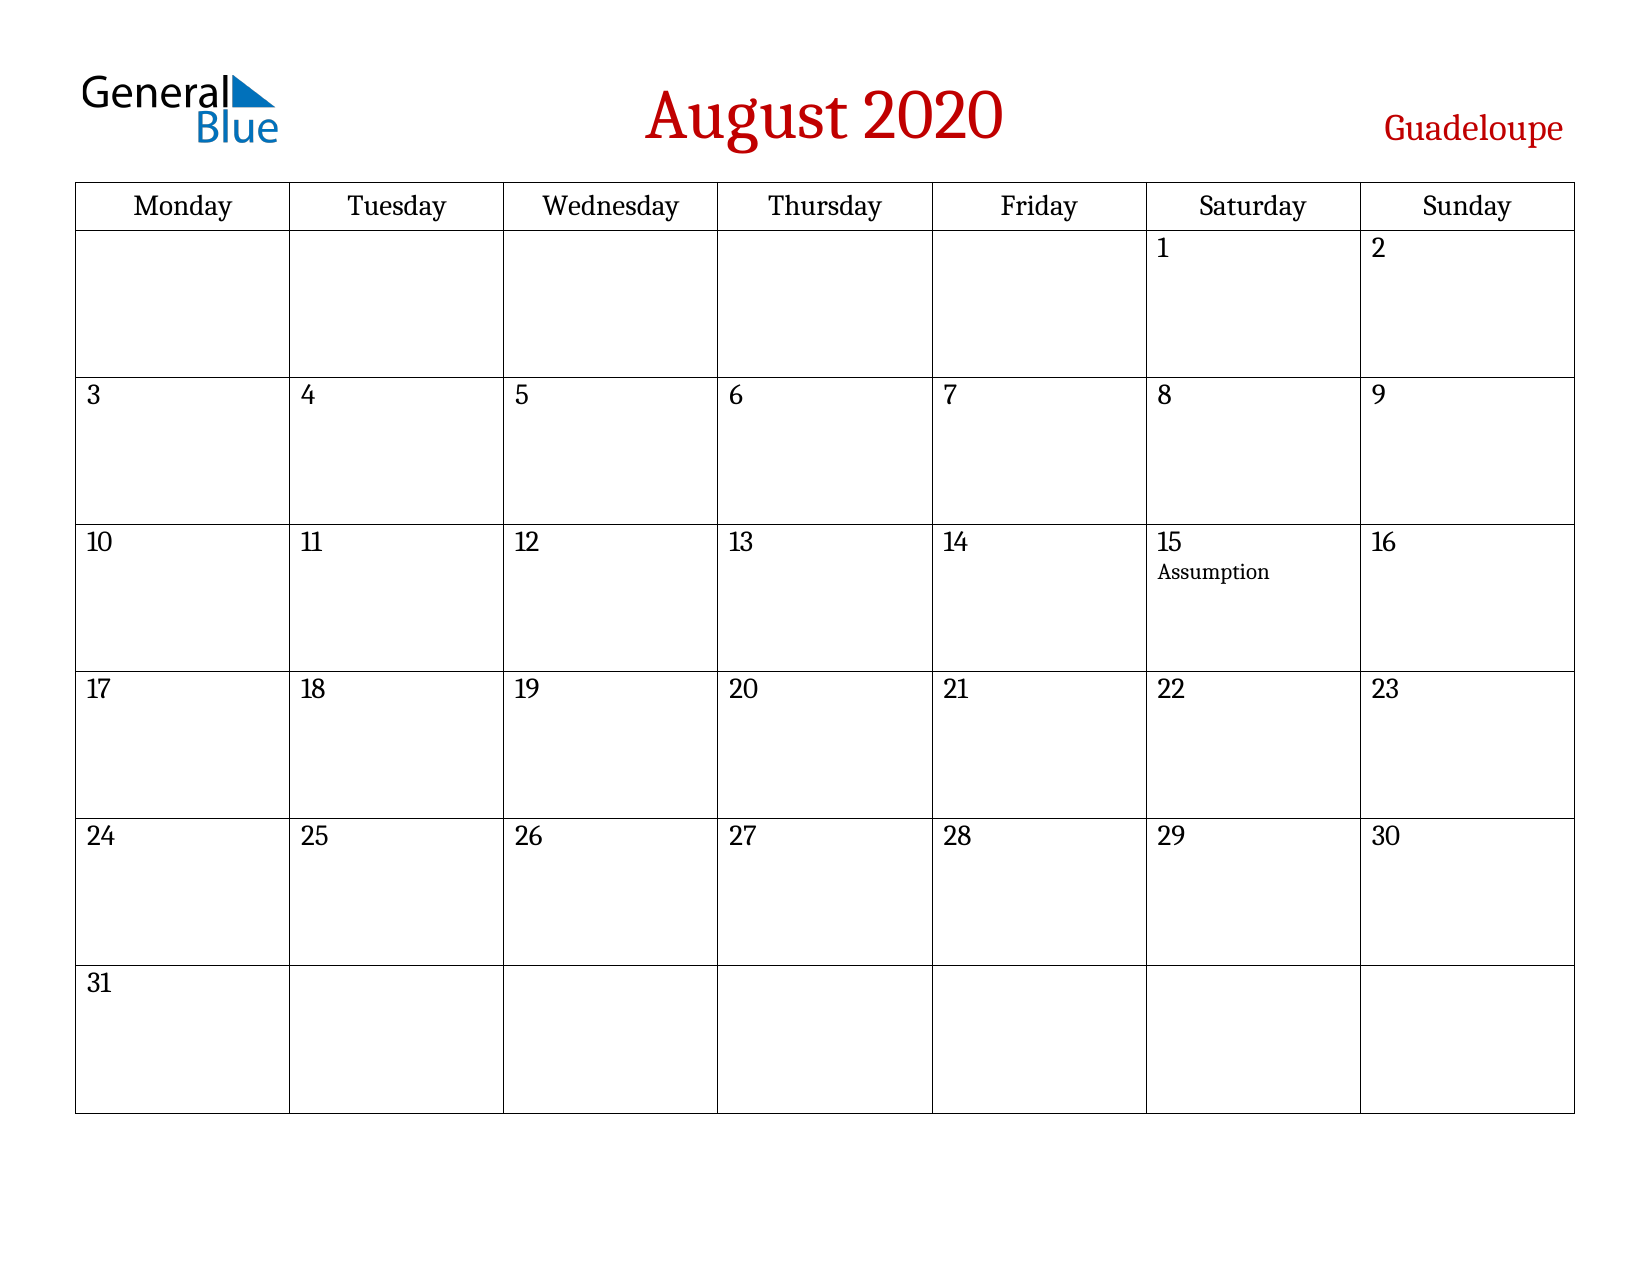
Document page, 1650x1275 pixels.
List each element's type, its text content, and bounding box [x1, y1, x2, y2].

table_cell [76, 231, 289, 264]
table_cell [933, 265, 1146, 377]
table_cell 23 [1361, 672, 1574, 706]
table_cell 31 [76, 966, 289, 1000]
table_cell 2 [1361, 231, 1574, 264]
table_cell [1147, 706, 1360, 818]
table_cell [933, 706, 1146, 818]
table_cell [76, 559, 289, 671]
table_cell [933, 231, 1146, 264]
table_cell 30 [1361, 819, 1574, 853]
table_cell [933, 966, 1146, 1000]
table_cell 3 [76, 378, 289, 412]
table_cell [76, 1000, 289, 1112]
table_cell [718, 706, 932, 818]
table_cell [504, 853, 717, 965]
table_cell Assumption [1147, 559, 1360, 671]
table_cell 20 [718, 672, 932, 706]
table_cell Sunday [1361, 183, 1574, 230]
table_cell 10 [76, 525, 289, 559]
table_cell [1147, 853, 1360, 965]
table_cell 4 [290, 378, 503, 412]
table_cell [718, 559, 932, 671]
table_cell [1147, 265, 1360, 377]
table_cell [1361, 559, 1574, 671]
table_cell [1361, 966, 1574, 1000]
table_cell [718, 1000, 932, 1112]
table_cell [933, 559, 1146, 671]
table_cell [504, 706, 717, 818]
table_cell 7 [933, 378, 1146, 412]
table_cell Monday [76, 183, 289, 230]
table_cell 27 [718, 819, 932, 853]
table_cell [718, 265, 932, 377]
table_cell [1147, 1000, 1360, 1112]
table_cell Friday [933, 183, 1146, 230]
table_cell 19 [504, 672, 717, 706]
table_cell [1361, 1000, 1574, 1112]
table_cell Tuesday [290, 183, 503, 230]
table_cell 12 [504, 525, 717, 559]
table_cell 22 [1147, 672, 1360, 706]
table_cell [1361, 853, 1574, 965]
table_cell 29 [1147, 819, 1360, 853]
table_cell Wednesday [504, 183, 717, 230]
table_cell 13 [718, 525, 932, 559]
table_cell [76, 265, 289, 377]
table_cell [933, 412, 1146, 524]
table_cell [718, 231, 932, 264]
table_cell 18 [290, 672, 503, 706]
table_cell [290, 853, 503, 965]
table_cell [504, 559, 717, 671]
table_cell Saturday [1147, 183, 1360, 230]
table_cell 1 [1147, 231, 1360, 264]
table_cell 8 [1147, 378, 1360, 412]
table_cell 24 [76, 819, 289, 853]
picture [82, 75, 278, 143]
table_cell 5 [504, 378, 717, 412]
table_cell 15 [1147, 525, 1360, 559]
table_header [76, 75, 503, 182]
table_cell [504, 265, 717, 377]
table_cell [718, 853, 932, 965]
table_cell [933, 1000, 1146, 1112]
table_cell [1361, 412, 1574, 524]
table_cell [290, 265, 503, 377]
table_cell [1147, 966, 1360, 1000]
table_cell 25 [290, 819, 503, 853]
table_cell [504, 966, 717, 1000]
table_cell 28 [933, 819, 1146, 853]
table_cell 11 [290, 525, 503, 559]
table_cell 9 [1361, 378, 1574, 412]
table_header Guadeloupe [1146, 75, 1574, 182]
table_cell [504, 412, 717, 524]
table_cell [1147, 412, 1360, 524]
table_cell [504, 1000, 717, 1112]
table_cell [76, 412, 289, 524]
table_cell [290, 412, 503, 524]
table_cell Thursday [718, 183, 932, 230]
table_cell [290, 1000, 503, 1112]
table_cell [290, 706, 503, 818]
table_cell [1361, 265, 1574, 377]
table_header August 2020 [504, 75, 1146, 182]
table_cell 6 [718, 378, 932, 412]
table_cell 17 [76, 672, 289, 706]
table_cell [76, 706, 289, 818]
table_cell [933, 853, 1146, 965]
table_cell [290, 966, 503, 1000]
table_cell [290, 231, 503, 264]
table_cell [76, 853, 289, 965]
table_cell 16 [1361, 525, 1574, 559]
table_cell 21 [933, 672, 1146, 706]
table_cell [290, 559, 503, 671]
table_cell [1361, 706, 1574, 818]
table_cell [504, 231, 717, 264]
table_cell [718, 412, 932, 524]
table_cell 26 [504, 819, 717, 853]
table_cell [718, 966, 932, 1000]
table_cell 14 [933, 525, 1146, 559]
